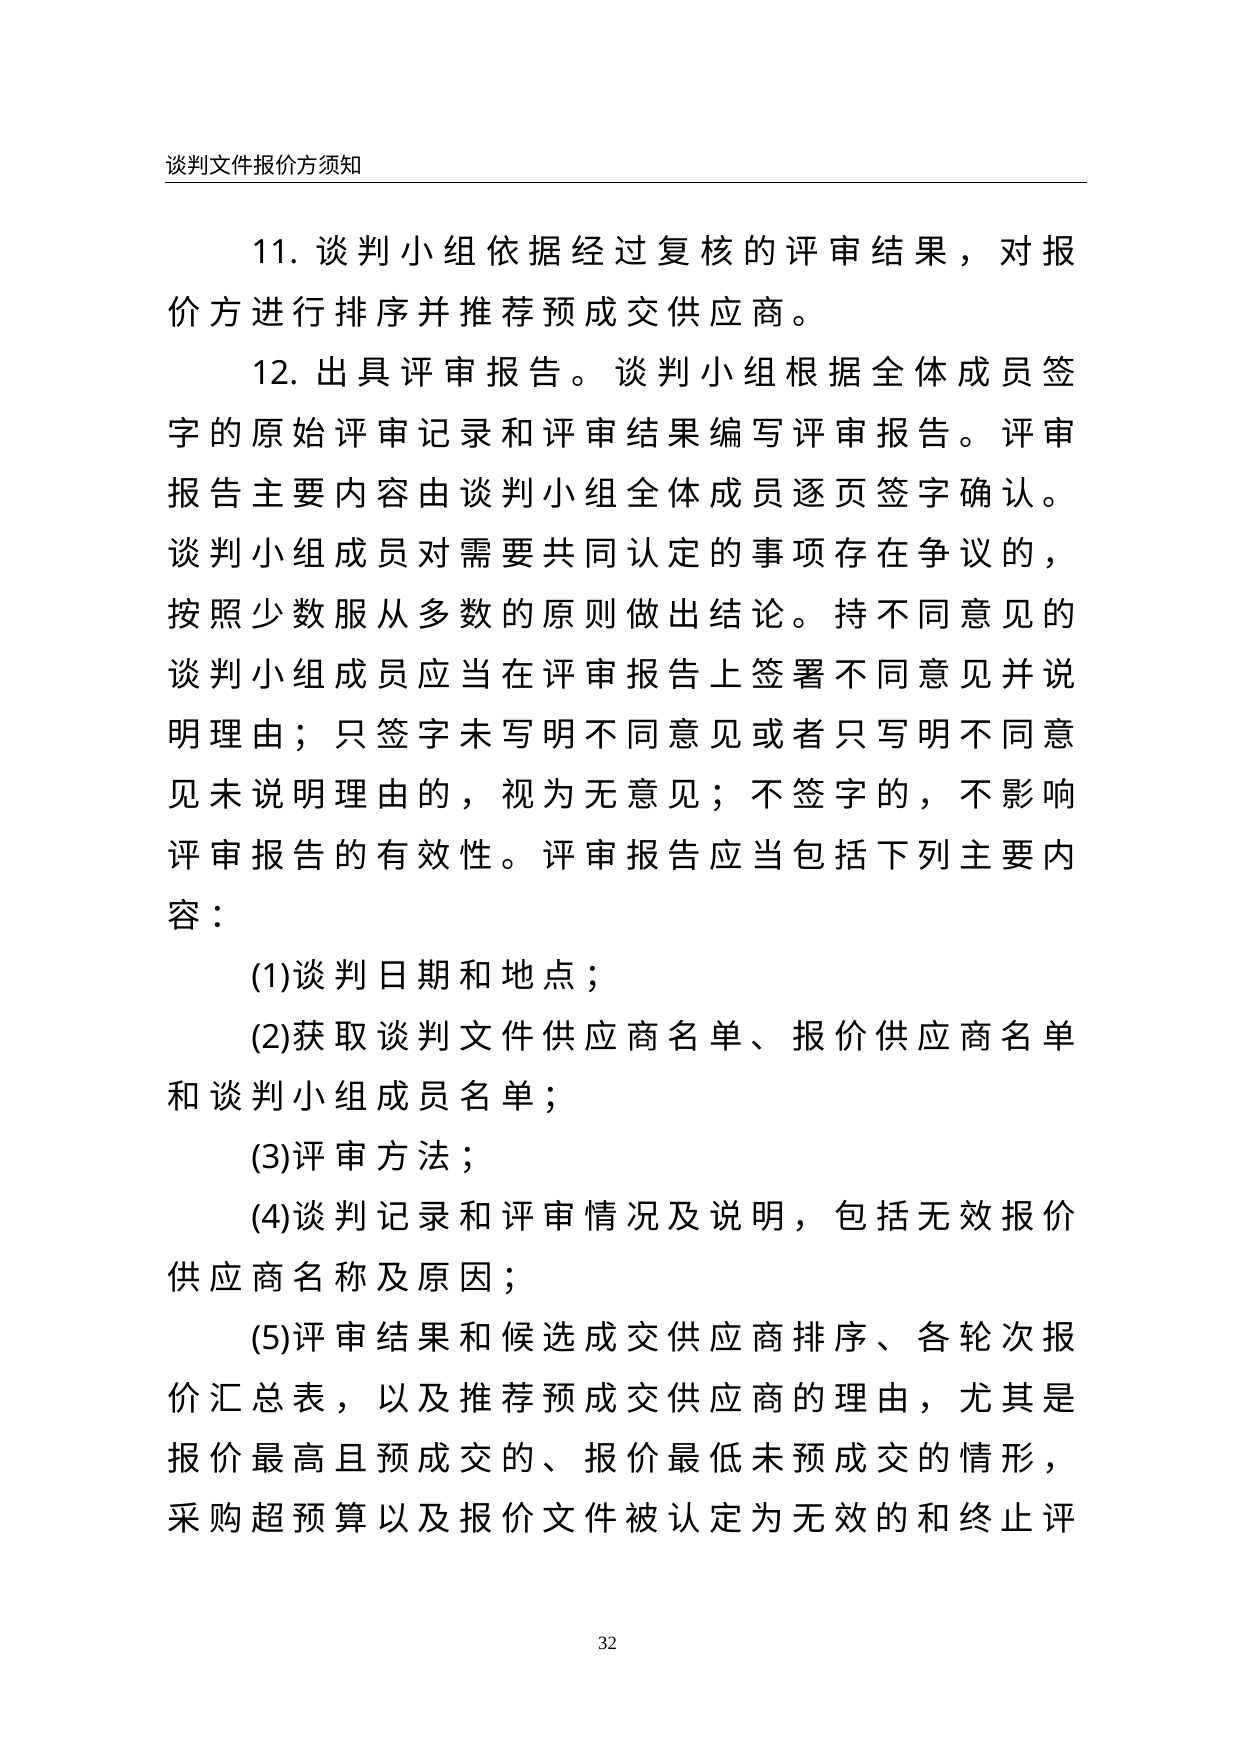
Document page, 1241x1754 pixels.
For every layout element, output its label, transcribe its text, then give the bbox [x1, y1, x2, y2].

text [168, 1305, 1084, 1546]
text (3)评审方法； [168, 1124, 1084, 1184]
text (4)谈判记录和评审情况及说明，包括无效报价供应商名称及原因； [168, 1184, 1084, 1305]
text (1)谈判日期和地点； [168, 943, 1084, 1003]
text 11.谈判小组依据经过复核的评审结果，对报价方进行排序并推荐预成交供应商。 [168, 219, 1084, 340]
text (2)获取谈判文件供应商名单、报价供应商名单和谈判小组成员名单； [168, 1003, 1084, 1124]
text 12.出具评审报告。谈判小组根据全体成员签字的原始评审记录和评审结果编写评审报告。评审报告主要内容由谈判小组全体成员逐页签字确认。谈判小组成员对需要共同认定的事项存在争议的，按照少数服从多数的原则做出结论。持不同意见的谈判小组成员应当在评审报告上签署不同意见并说明理由；只签字未写明不同意见或者只写明不同意见未说明理由的，视为无意见；不签字的，不影响评审报告的有效性。评审报告应当包括下列主要内容： [168, 340, 1084, 943]
